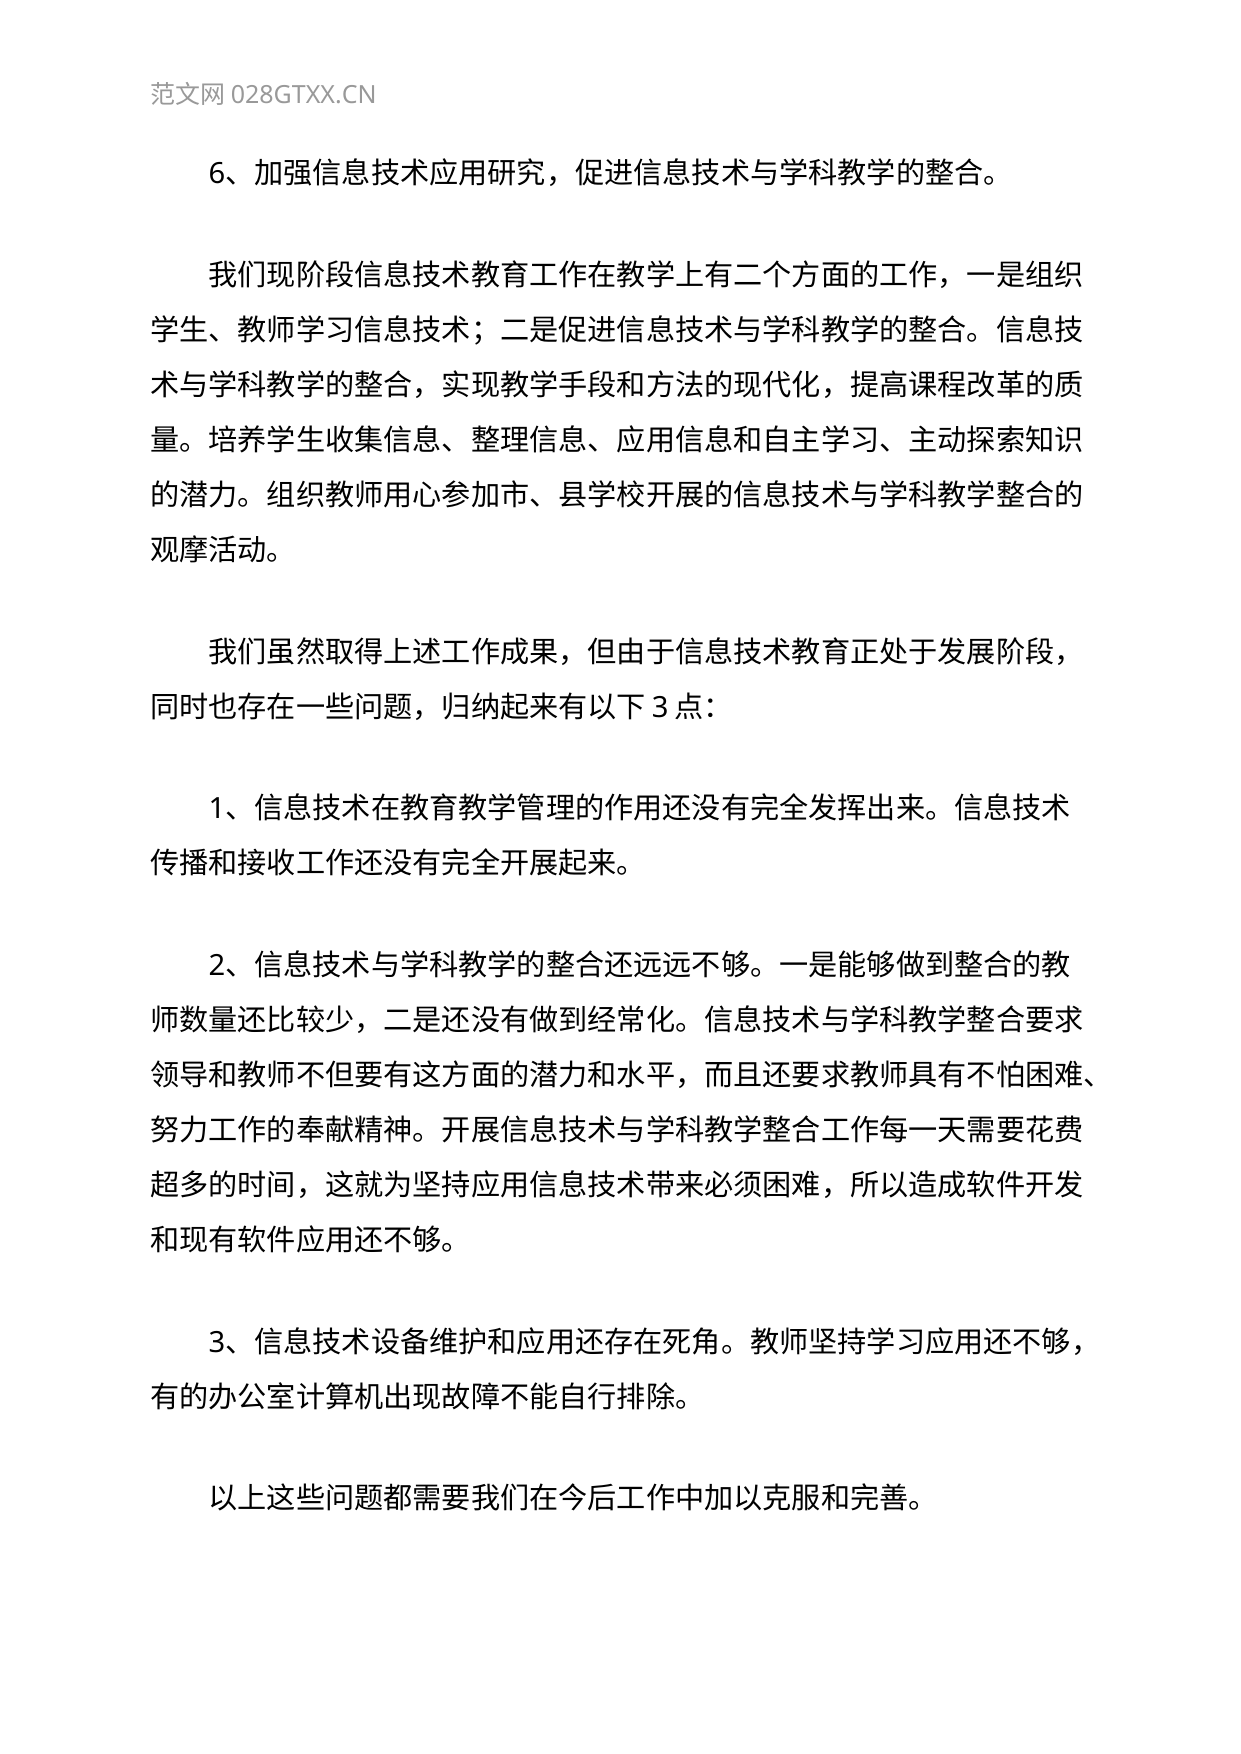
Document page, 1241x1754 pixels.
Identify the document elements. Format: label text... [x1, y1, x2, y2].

text 我们现阶段信息技术教育工作在教学上有二个方面的工作，一是组织学生、教师学习信息技术；二是促进信息技术与学科教学的整合。信息技术与学科教学的整合，实现教学手段和方法的现代化，提高课程改革的质量。培养学生收集信息、整理信息、应用信息和自主学习、主动探索知识的潜力。组织教师用心参加市、县学校开展的信息技术与学科教学整合的观摩活动。 [150, 252, 1090, 569]
text 3、信息技术设备维护和应用还存在死角。教师坚持学习应用还不够，有的办公室计算机出现故障不能自行排除。 [150, 1318, 1090, 1416]
text 2、信息技术与学科教学的整合还远远不够。一是能够做到整合的教师数量还比较少，二是还没有做到经常化。信息技术与学科教学整合要求领导和教师不但要有这方面的潜力和水平，而且还要求教师具有不怕困难、努力工作的奉献精神。开展信息技术与学科教学整合工作每一天需要花费超多的时间，这就为坚持应用信息技术带来必须困难，所以造成软件开发和现有软件应用还不够。 [150, 942, 1090, 1259]
text 以上这些问题都需要我们在今后工作中加以克服和完善。 [150, 1475, 1090, 1517]
text 6、加强信息技术应用研究，促进信息技术与学科教学的整合。 [150, 150, 1090, 192]
text 1、信息技术在教育教学管理的作用还没有完全发挥出来。信息技术传播和接收工作还没有完全开展起来。 [150, 785, 1090, 882]
text 我们虽然取得上述工作成果，但由于信息技术教育正处于发展阶段，同时也存在一些问题，归纳起来有以下3点： [150, 628, 1090, 726]
